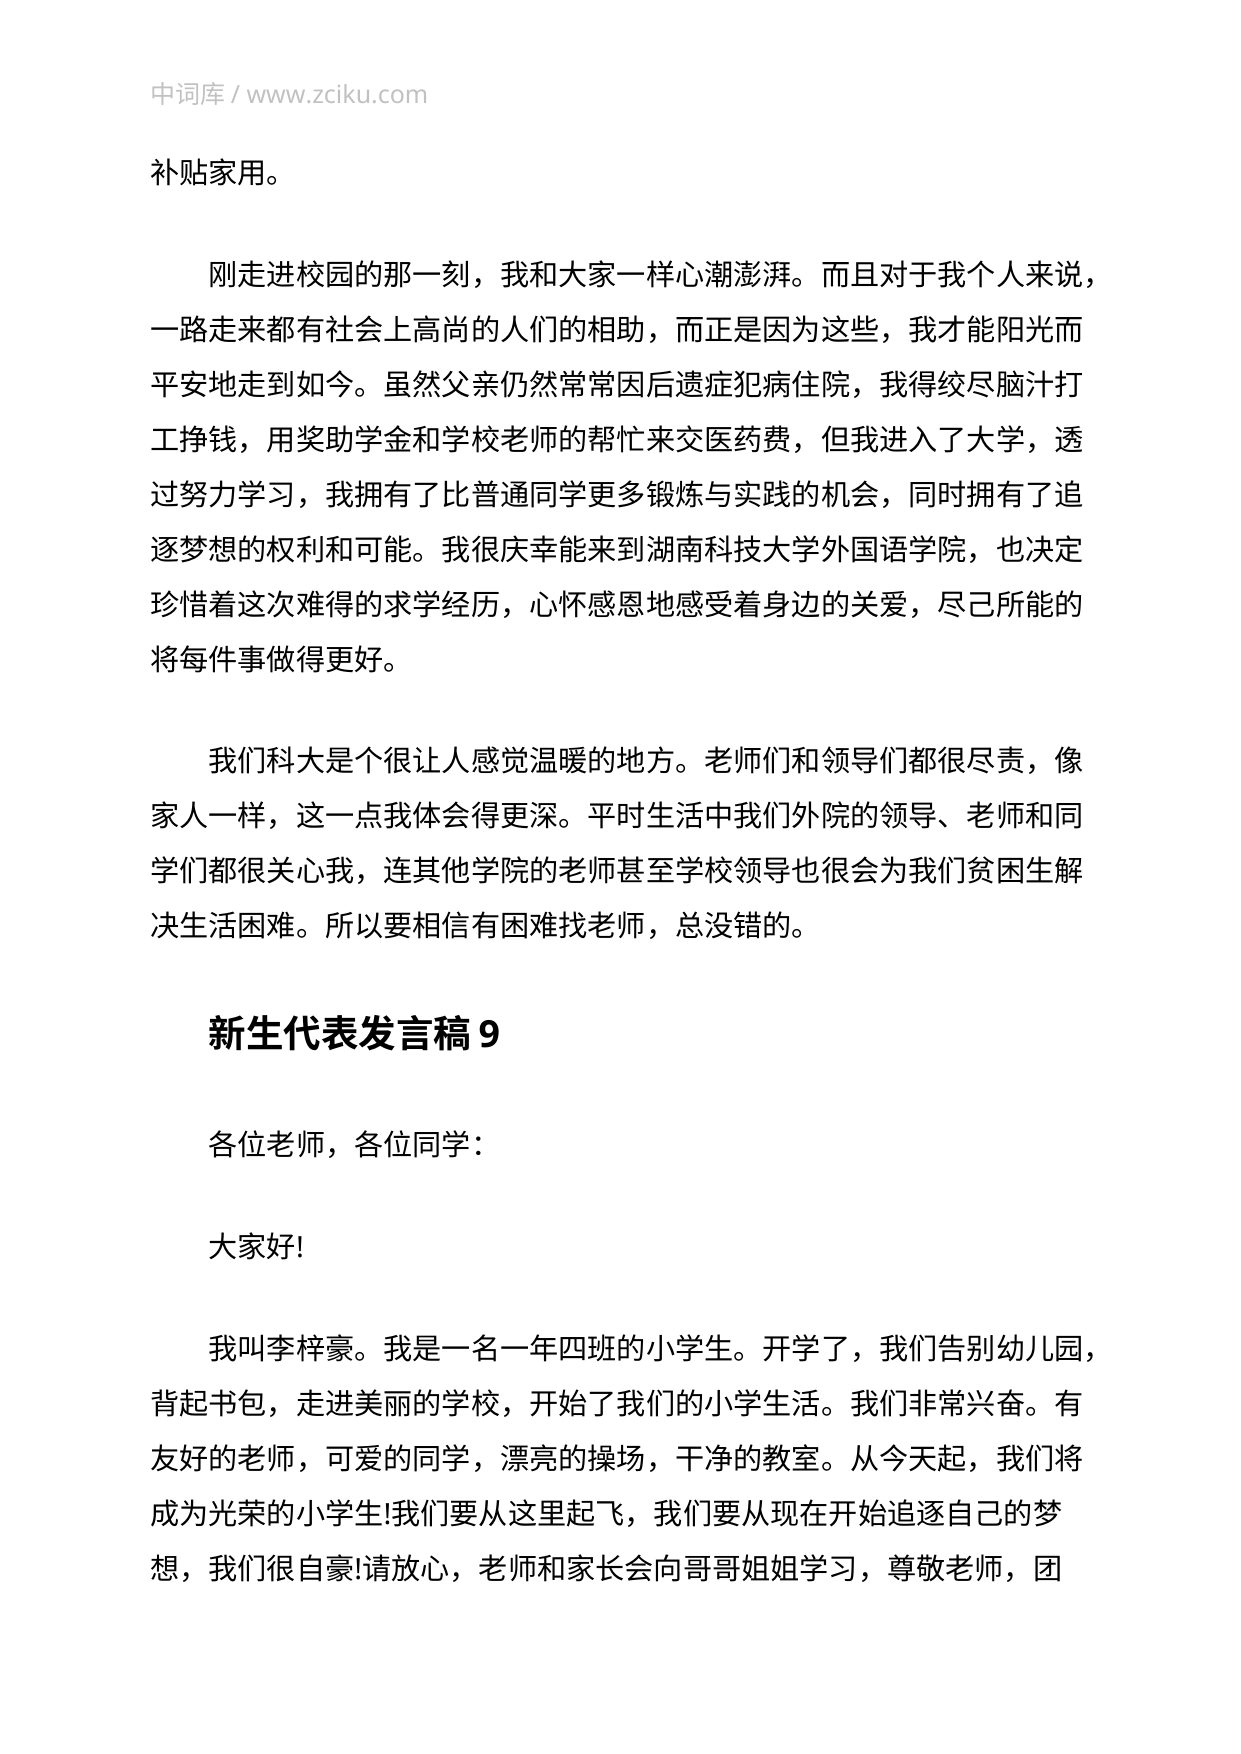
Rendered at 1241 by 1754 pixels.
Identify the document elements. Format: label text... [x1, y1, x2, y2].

text 我们科大是个很让人感觉温暖的地方。老师们和领导们都很尽责，像家人一样，这一点我体会得更深。平时生活中我们外院的领导、老师和同学们都很关心我，连其他学院的老师甚至学校领导也很会为我们贫困生解决生活困难。所以要相信有困难找老师，总没错的。 [150, 738, 1090, 945]
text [150, 150, 1090, 192]
text 刚走进校园的那一刻，我和大家一样心潮澎湃。而且对于我个人来说，一路走来都有社会上高尚的人们的相助，而正是因为这些，我才能阳光而平安地走到如今。虽然父亲仍然常常因后遗症犯病住院，我得绞尽脑汁打工挣钱，用奖助学金和学校老师的帮忙来交医药费，但我进入了大学，透过努力学习，我拥有了比普通同学更多锻炼与实践的机会，同时拥有了追逐梦想的权利和可能。我很庆幸能来到湖南科技大学外国语学院，也决定珍惜着这次难得的求学经历，心怀感恩地感受着身边的关爱，尽己所能的将每件事做得更好。 [150, 252, 1090, 678]
text 新生代表发言稿9 [150, 1004, 1090, 1059]
text 各位老师，各位同学： [150, 1122, 1090, 1164]
text 大家好! [150, 1224, 1090, 1266]
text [150, 1326, 1090, 1588]
